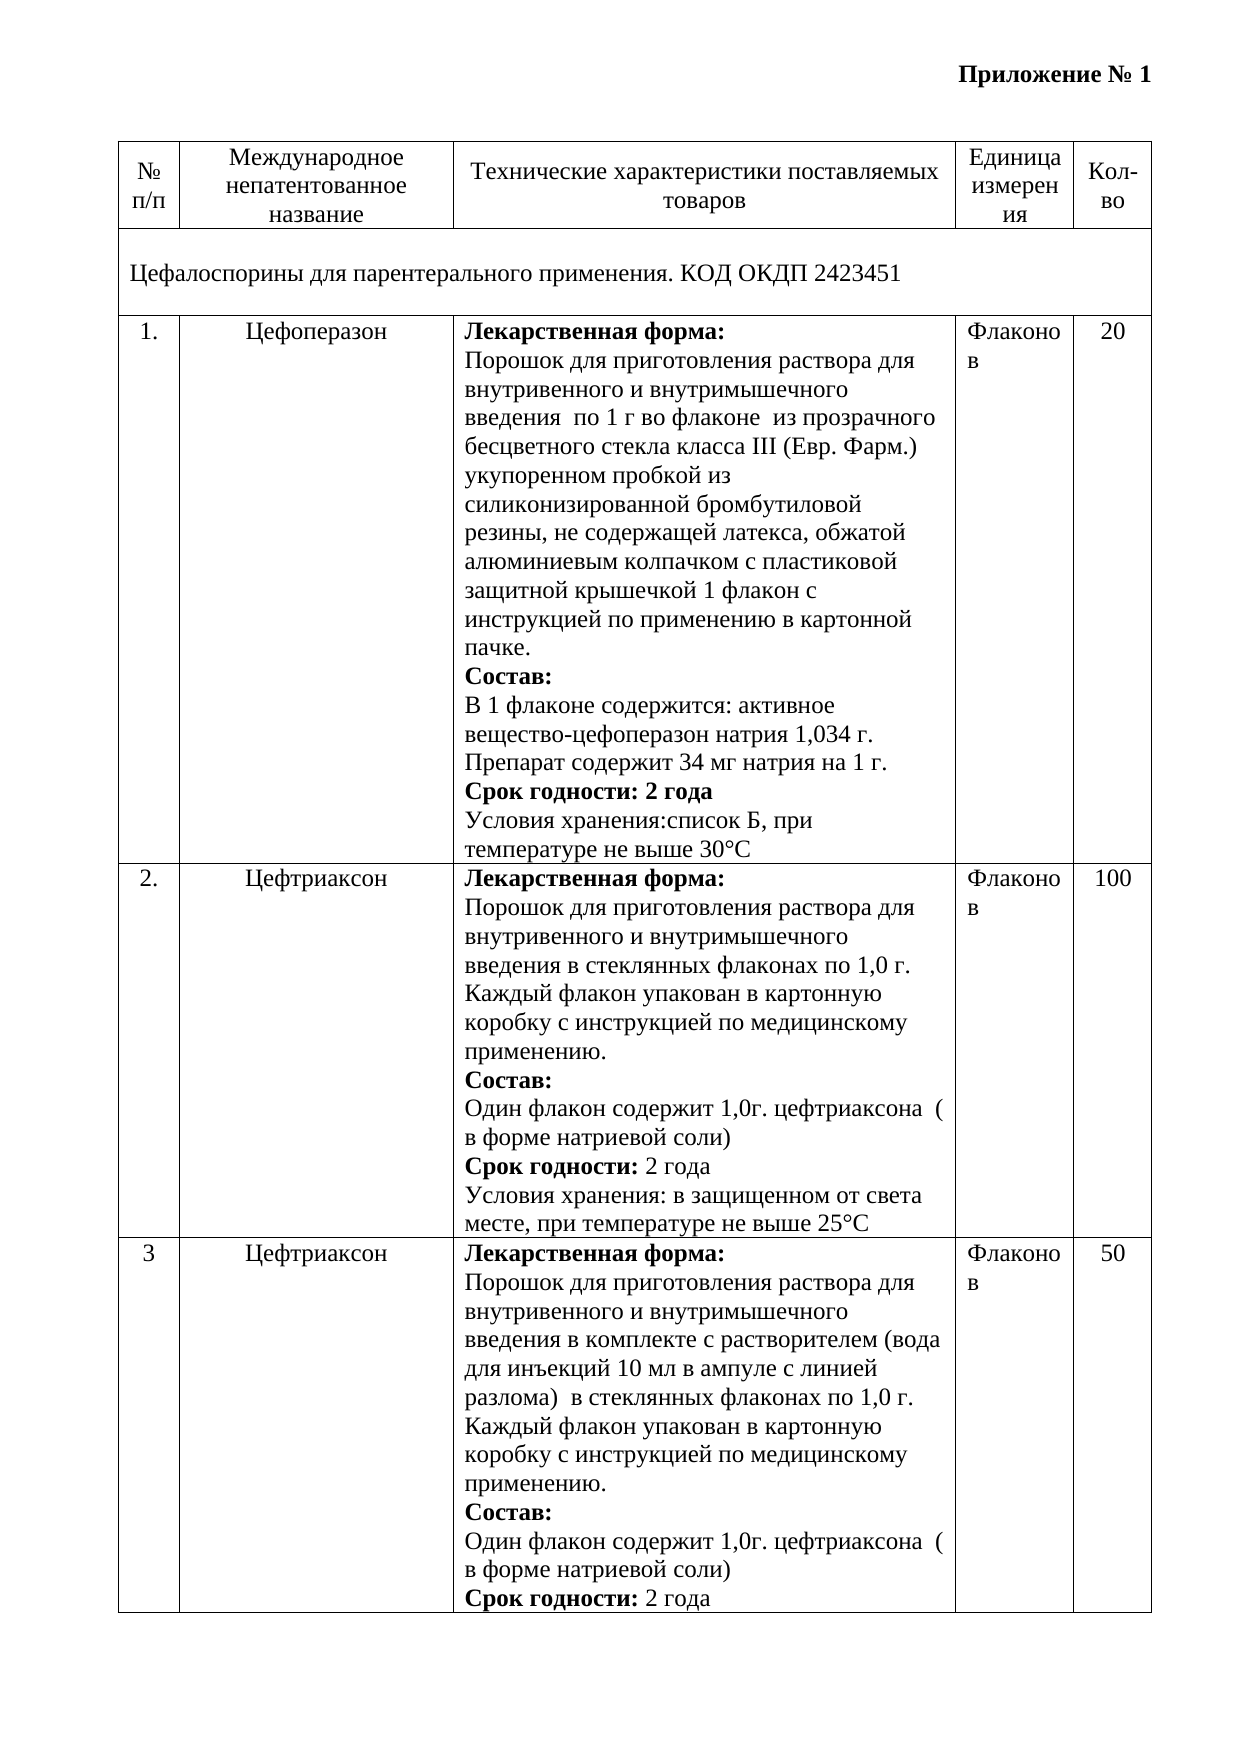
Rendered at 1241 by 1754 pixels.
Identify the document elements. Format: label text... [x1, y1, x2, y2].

text Приложение № 1 [118, 59, 1152, 88]
table_header Кол-во [1074, 142, 1151, 228]
table_cell Лекарственная форма: Порошок для приготовления раствора для внутривенного и внутримышечного введения по 1 г во флаконе из прозрачного бесцветного стекла класса III (Евр. Фарм.) укупоренном пробкой из силиконизированной бромбутиловой резины, не содержащей латекса, обжатой алюминиевым колпачком с пластиковой защитной крышечкой 1 флакон с инструкцией по применению в картонной пачке. Состав: В 1 флаконе содержится: активное вещество-цефоперазон натрия 1,034 г. Препарат содержит 34 мг натрия на 1 г. Срок годности: 2 года Условия хранения:список Б, при температуре не выше 30°С [454, 316, 955, 862]
table_cell 100 [1074, 864, 1151, 1237]
table_cell 1. [119, 316, 179, 862]
table_cell Цефтриаксон [180, 864, 453, 1237]
table_cell 20 [1074, 316, 1151, 862]
table_header Международное непатентованное название [180, 142, 453, 228]
table_cell 3 [119, 1238, 179, 1612]
table_header Единица измерения [956, 142, 1073, 228]
table_cell Цефалоспорины для парентерального применения. КОД ОКДП 2423451 [119, 229, 1151, 315]
table_cell 2. [119, 864, 179, 1237]
table_cell 50 [1074, 1238, 1151, 1612]
table_cell Лекарственная форма: Порошок для приготовления раствора для внутривенного и внутримышечного введения в стеклянных флаконах по 1,0 г. Каждый флакон упакован в картонную коробку с инструкцией по медицинскому применению. Состав: Один флакон содержит 1,0г. цефтриаксона ( в форме натриевой соли) Срок годности: 2 года Условия хранения: в защищенном от света месте, при температуре не выше 25°С [454, 864, 955, 1237]
table_cell Флаконов [956, 864, 1073, 1237]
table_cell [454, 1238, 955, 1612]
table_cell Флаконов [956, 1238, 1073, 1612]
table_header № п/п [119, 142, 179, 228]
table_cell Цефтриаксон [180, 1238, 453, 1612]
table_cell Цефоперазон [180, 316, 453, 862]
table_header Технические характеристики поставляемых товаров [454, 142, 955, 228]
table_cell Флаконов [956, 316, 1073, 862]
